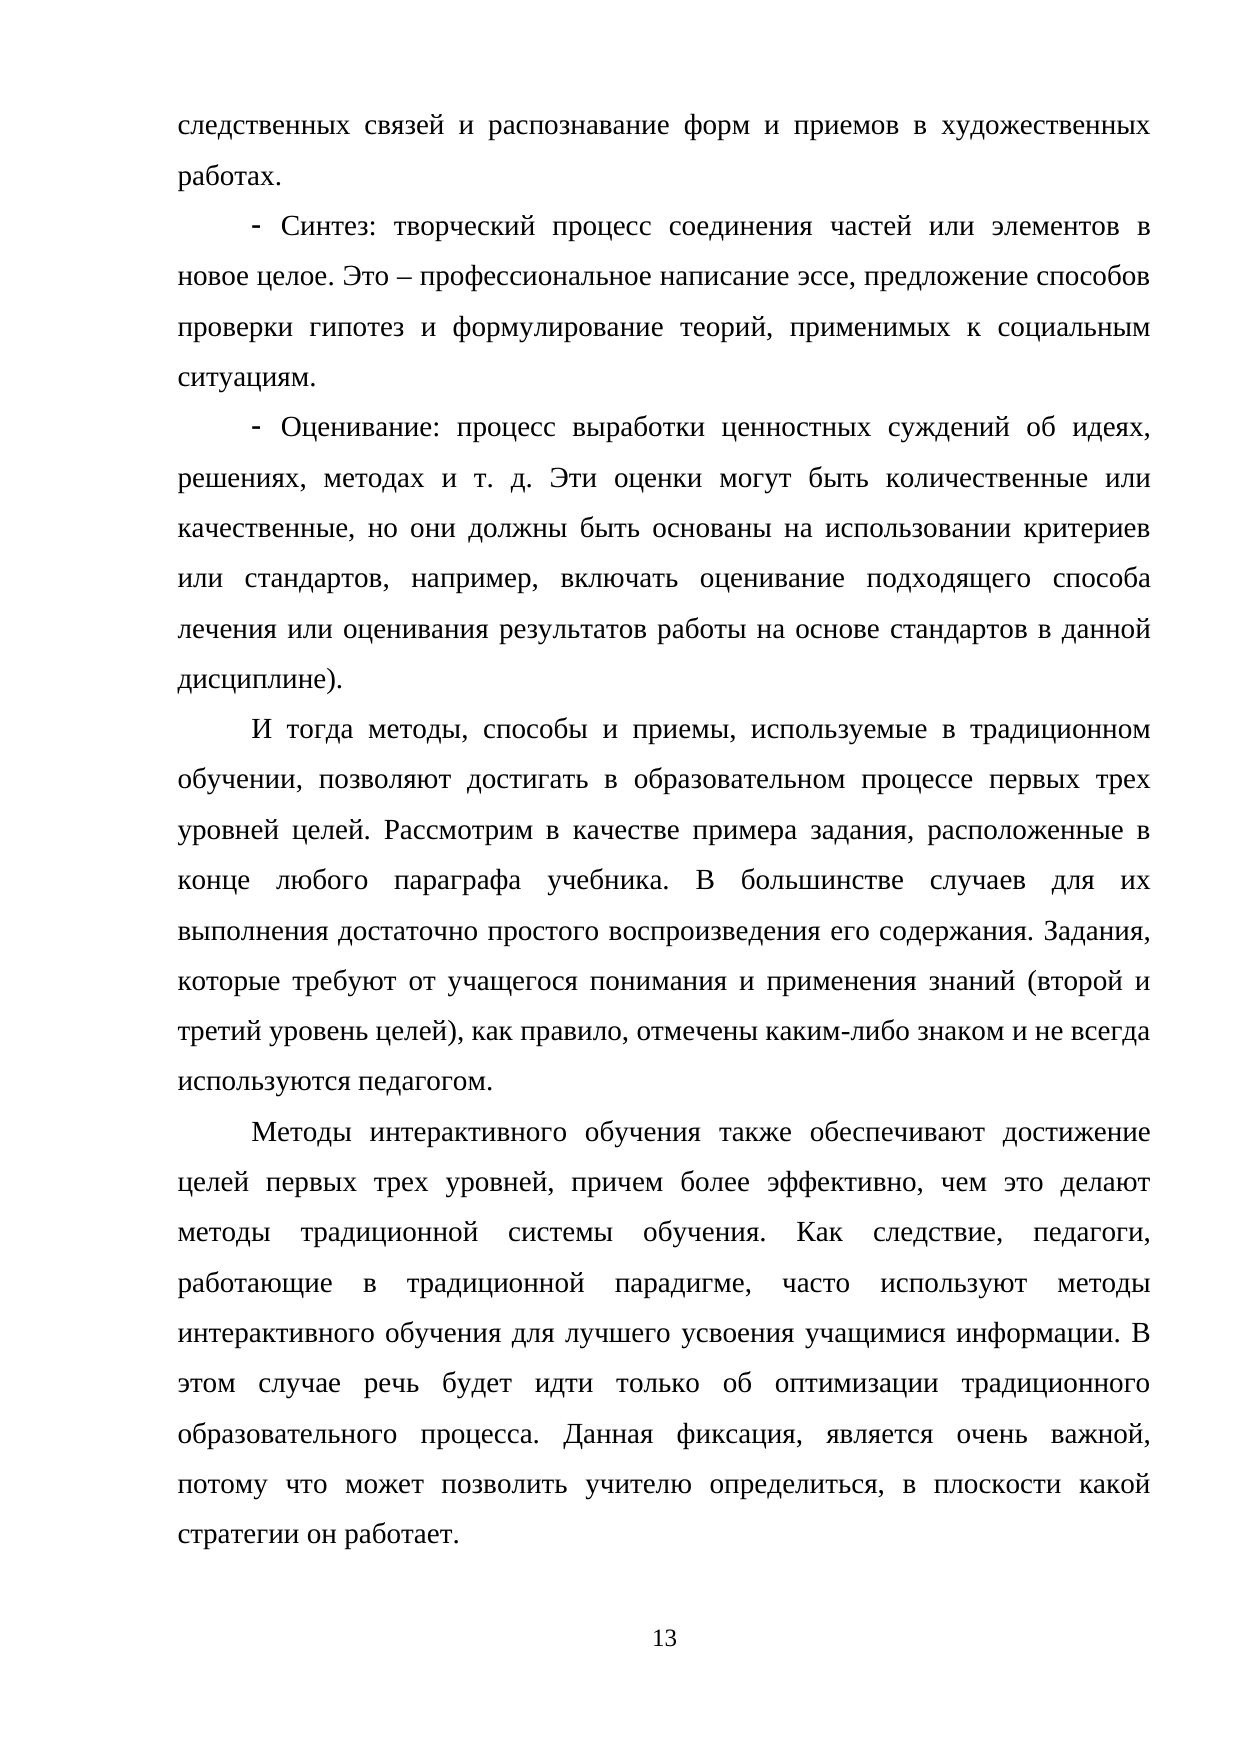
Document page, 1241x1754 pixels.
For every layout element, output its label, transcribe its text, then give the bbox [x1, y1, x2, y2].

list Оценивание: процесс выработки ценностных суждений об идеях, решениях, методах и т. д. Эти оценки могут быть количественные или качественные, но они должны быть основаны на использовании критериев или стандартов, например, включать оценивание подходящего способа лечения или оценивания результатов работы на основе стандартов в данной дисциплине). [177, 409, 1152, 694]
list Синтез: творческий процесс соединения частей или элементов в новое целое. Это – профессиональное написание эссе, предложение способов проверки гипотез и формулирование теорий, применимых к социальным ситуациям. [177, 208, 1152, 393]
text И тогда методы, способы и приемы, используемые в традиционном обучении, позволяют достигать в образовательном процессе первых трех уровней целей. Рассмотрим в качестве примера задания, расположенные в конце любого параграфа учебника. В большинстве случаев для их выполнения достаточно простого воспроизведения его содержания. Задания, которые требуют от учащегося понимания и применения знаний (второй и третий уровень целей), как правило, отмечены каким-либо знаком и не всегда используются педагогом. [177, 711, 1152, 1097]
text Методы интерактивного обучения также обеспечивают достижение целей первых трех уровней, причем более эффективно, чем это делают методы традиционной системы обучения. Как следствие, педагоги, работающие в традиционной парадигме, часто используют методы интерактивного обучения для лучшего усвоения учащимися информации. В этом случае речь будет идти только об оптимизации традиционного образовательного процесса. Данная фиксация, является очень важной, потому что может позволить учителю определиться, в плоскости какой стратегии он работает. [177, 1114, 1152, 1550]
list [177, 107, 1152, 191]
